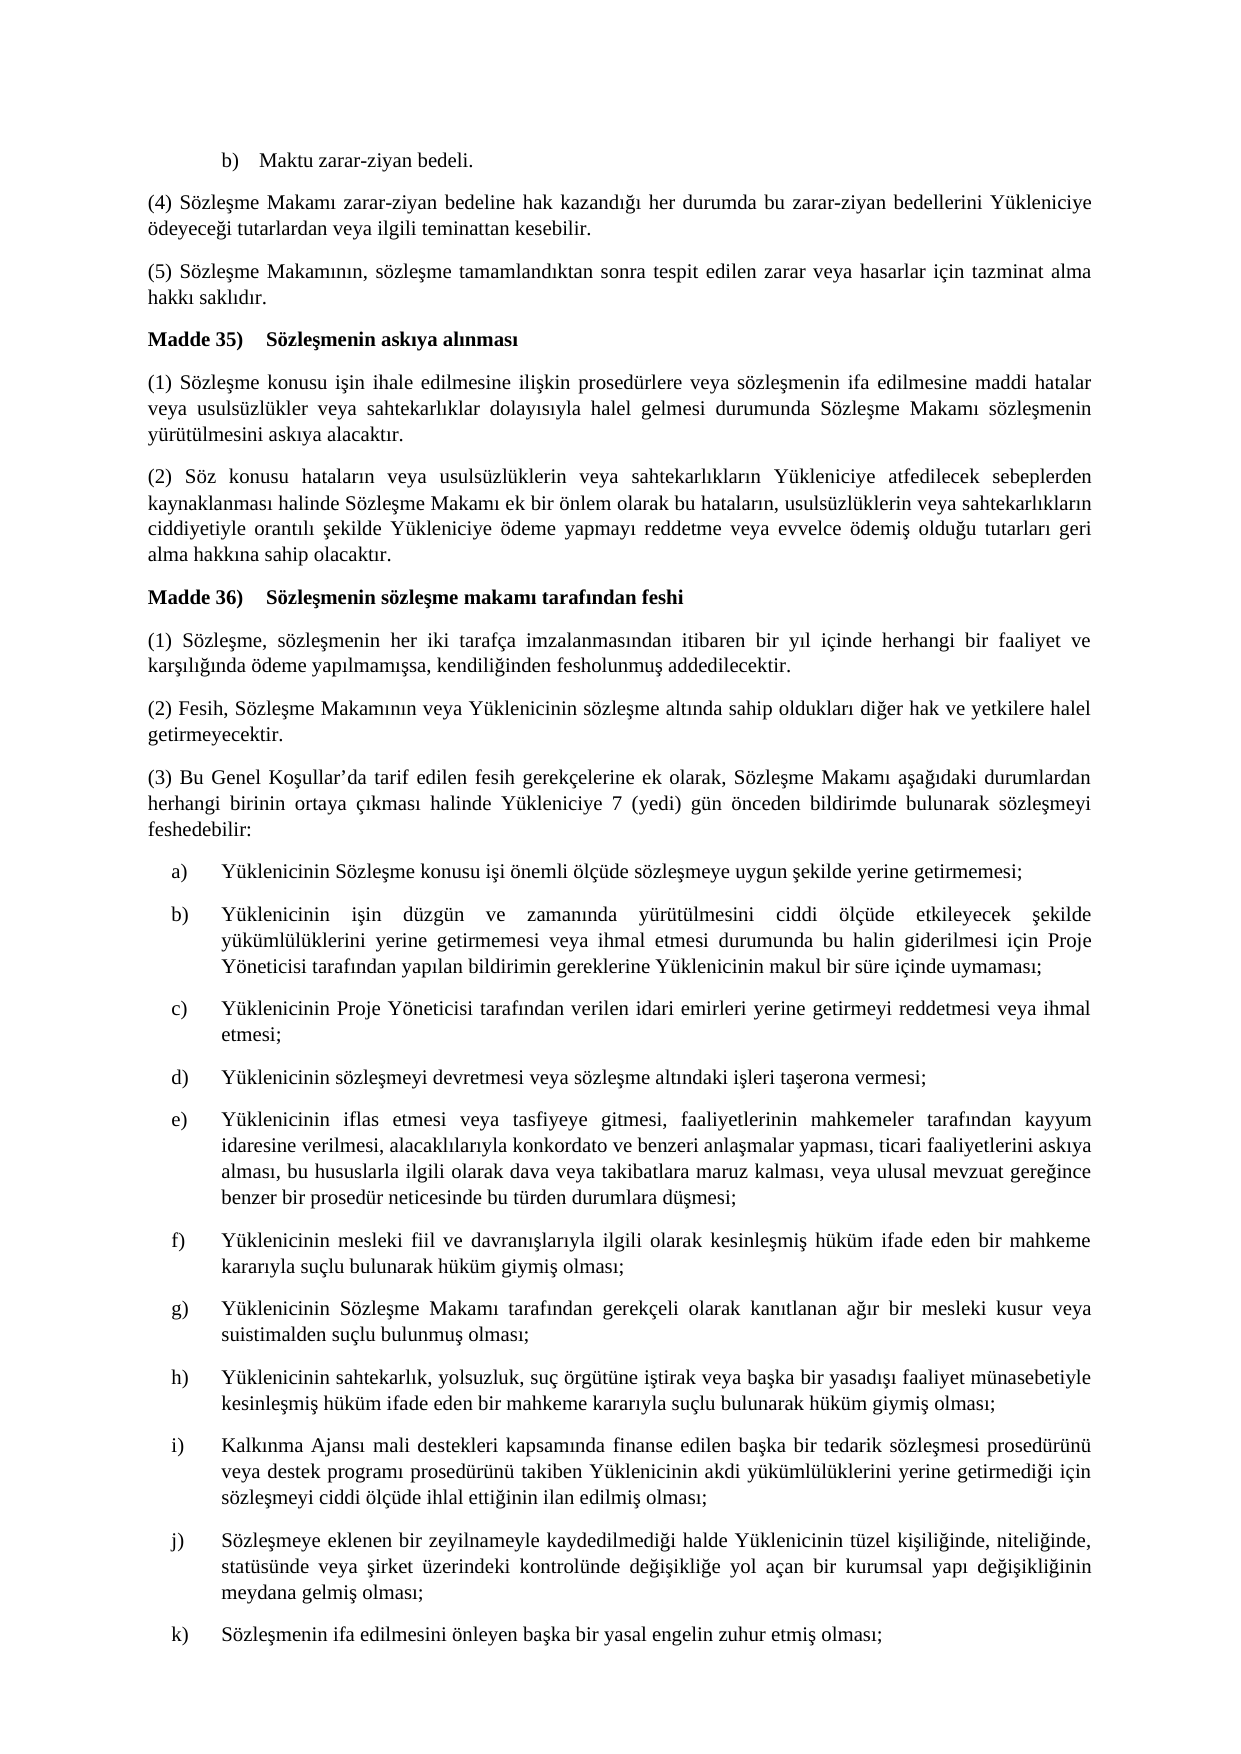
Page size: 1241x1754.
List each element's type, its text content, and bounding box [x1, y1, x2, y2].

list Yüklenicinin Sözleşme Makamı tarafından gerekçeli olarak kanıtlanan ağır bir mesleki kusur veya suistimalden suçlu bulunmuş olması; [171, 1296, 1093, 1346]
list Sözleşmenin ifa edilmesini önleyen başka bir yasal engelin zuhur etmiş olması; [171, 1622, 1093, 1646]
list Yüklenicinin mesleki fiil ve davranışlarıyla ilgili olarak kesinleşmiş hüküm ifade eden bir mahkeme kararıyla suçlu bulunarak hüküm giymiş olması; [171, 1228, 1093, 1278]
text (2) Söz konusu hataların veya usulsüzlüklerin veya sahtekarlıkların Yükleniciye atfedilecek sebeplerden kaynaklanması halinde Sözleşme Makamı ek bir önlem olarak bu hataların, usulsüzlüklerin veya sahtekarlıkların ciddiyetiyle orantılı şekilde Yükleniciye ödeme yapmayı reddetme veya evvelce ödemiş olduğu tutarları geri alma hakkına sahip olacaktır. [148, 464, 1093, 566]
list Yüklenicinin sahtekarlık, yolsuzluk, suç örgütüne iştirak veya başka bir yasadışı faaliyet münasebetiyle kesinleşmiş hüküm ifade eden bir mahkeme kararıyla suçlu bulunarak hüküm giymiş olması; [171, 1365, 1093, 1415]
list Maktu zarar-ziyan bedeli. [221, 148, 1093, 172]
list Sözleşmenin sözleşme makamı tarafından feshi [148, 585, 1093, 609]
list Sözleşmenin askıya alınması [148, 327, 1093, 351]
list Yüklenicinin Sözleşme konusu işi önemli ölçüde sözleşmeye uygun şekilde yerine getirmemesi; [171, 859, 1093, 883]
list Yüklenicinin iflas etmesi veya tasfiyeye gitmesi, faaliyetlerinin mahkemeler tarafından kayyum idaresine verilmesi, alacaklılarıyla konkordato ve benzeri anlaşmalar yapması, ticari faaliyetlerini askıya alması, bu hususlarla ilgili olarak dava veya takibatlara maruz kalması, veya ulusal mevzuat gereğince benzer bir prosedür neticesinde bu türden durumlara düşmesi; [171, 1107, 1093, 1209]
list Kalkınma Ajansı mali destekleri kapsamında finanse edilen başka bir tedarik sözleşmesi prosedürünü veya destek programı prosedürünü takiben Yüklenicinin akdi yükümlülüklerini yerine getirmediği için sözleşmeyi ciddi ölçüde ihlal ettiğinin ilan edilmiş olması; [171, 1433, 1093, 1509]
text (1) Sözleşme, sözleşmenin her iki tarafça imzalanmasından itibaren bir yıl içinde herhangi bir faaliyet ve karşılığında ödeme yapılmamışsa, kendiliğinden fesholunmuş addedilecektir. [148, 627, 1093, 677]
list Sözleşmeye eklenen bir zeyilnameyle kaydedilmediği halde Yüklenicinin tüzel kişiliğinde, niteliğinde, statüsünde veya şirket üzerindeki kontrolünde değişikliğe yol açan bir kurumsal yapı değişikliğinin meydana gelmiş olması; [171, 1528, 1093, 1604]
text (4) Sözleşme Makamı zarar-ziyan bedeline hak kazandığı her durumda bu zarar-ziyan bedellerini Yükleniciye ödeyeceği tutarlardan veya ilgili teminattan kesebilir. [148, 190, 1093, 240]
text (1) Sözleşme konusu işin ihale edilmesine ilişkin prosedürlere veya sözleşmenin ifa edilmesine maddi hatalar veya usulsüzlükler veya sahtekarlıklar dolayısıyla halel gelmesi durumunda Sözleşme Makamı sözleşmenin yürütülmesini askıya alacaktır. [148, 370, 1093, 446]
list Yüklenicinin işin düzgün ve zamanında yürütülmesini ciddi ölçüde etkileyecek şekilde yükümlülüklerini yerine getirmemesi veya ihmal etmesi durumunda bu halin giderilmesi için Proje Yöneticisi tarafından yapılan bildirimin gereklerine Yüklenicinin makul bir süre içinde uymaması; [171, 902, 1093, 978]
list Yüklenicinin sözleşmeyi devretmesi veya sözleşme altındaki işleri taşerona vermesi; [171, 1065, 1093, 1089]
text (3) Bu Genel Koşullar’da tarif edilen fesih gerekçelerine ek olarak, Sözleşme Makamı aşağıdaki durumlardan herhangi birinin ortaya çıkması halinde Yükleniciye 7 (yedi) gün önceden bildirimde bulunarak sözleşmeyi feshedebilir: [148, 764, 1093, 841]
text (5) Sözleşme Makamının, sözleşme tamamlandıktan sonra tespit edilen zarar veya hasarlar için tazminat alma hakkı saklıdır. [148, 259, 1093, 309]
list Yüklenicinin Proje Yöneticisi tarafından verilen idari emirleri yerine getirmeyi reddetmesi veya ihmal etmesi; [171, 996, 1093, 1046]
text (2) Fesih, Sözleşme Makamının veya Yüklenicinin sözleşme altında sahip oldukları diğer hak ve yetkilere halel getirmeyecektir. [148, 696, 1093, 746]
